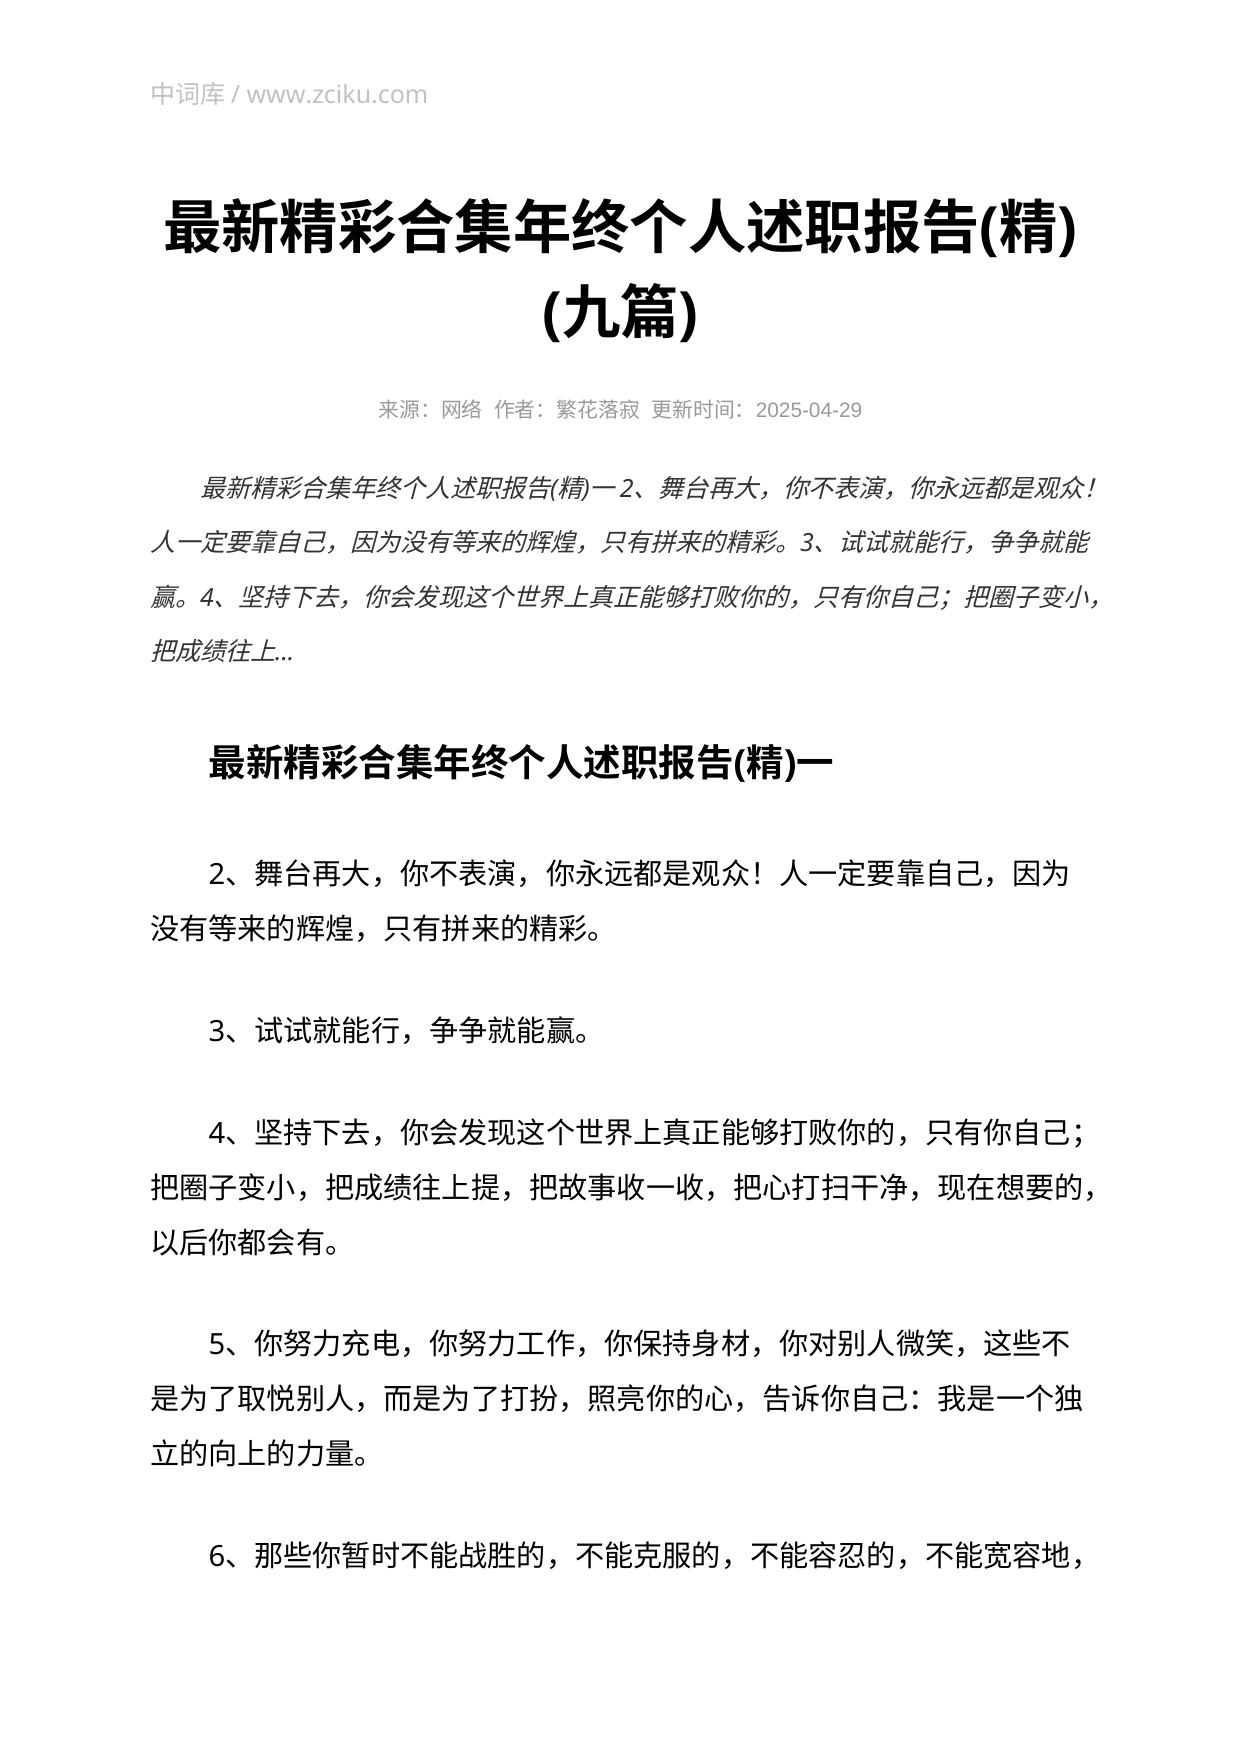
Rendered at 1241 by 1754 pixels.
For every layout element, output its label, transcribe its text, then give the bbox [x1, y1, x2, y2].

text 3、试试就能行，争争就能赢。 [150, 1007, 1090, 1050]
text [150, 1533, 1090, 1575]
text 最新精彩合集年终个人述职报告(精)一 [150, 733, 1090, 787]
text 5、你努力充电，你努力工作，你保持身材，你对别人微笑，这些不是为了取悦别人，而是为了打扮，照亮你的心，告诉你自己：我是一个独立的向上的力量。 [150, 1321, 1090, 1473]
text 2、舞台再大，你不表演，你永远都是观众！人一定要靠自己，因为没有等来的辉煌，只有拼来的精彩。 [150, 851, 1090, 948]
text 来源：网络 作者：繁花落寂 更新时间：2025-04-29 [150, 398, 1090, 422]
text 4、坚持下去，你会发现这个世界上真正能够打败你的，只有你自己；把圈子变小，把成绩往上提，把故事收一收，把心打扫干净，现在想要的，以后你都会有。 [150, 1109, 1090, 1261]
text 最新精彩合集年终个人述职报告(精)一2、舞台再大，你不表演，你永远都是观众！人一定要靠自己，因为没有等来的辉煌，只有拼来的精彩。3、试试就能行，争争就能赢。4、坚持下去，你会发现这个世界上真正能够打败你的，只有你自己；把圈子变小，把成绩往上... [150, 468, 1090, 668]
subtitle 最新精彩合集年终个人述职报告(精)(九篇) [150, 181, 1090, 351]
